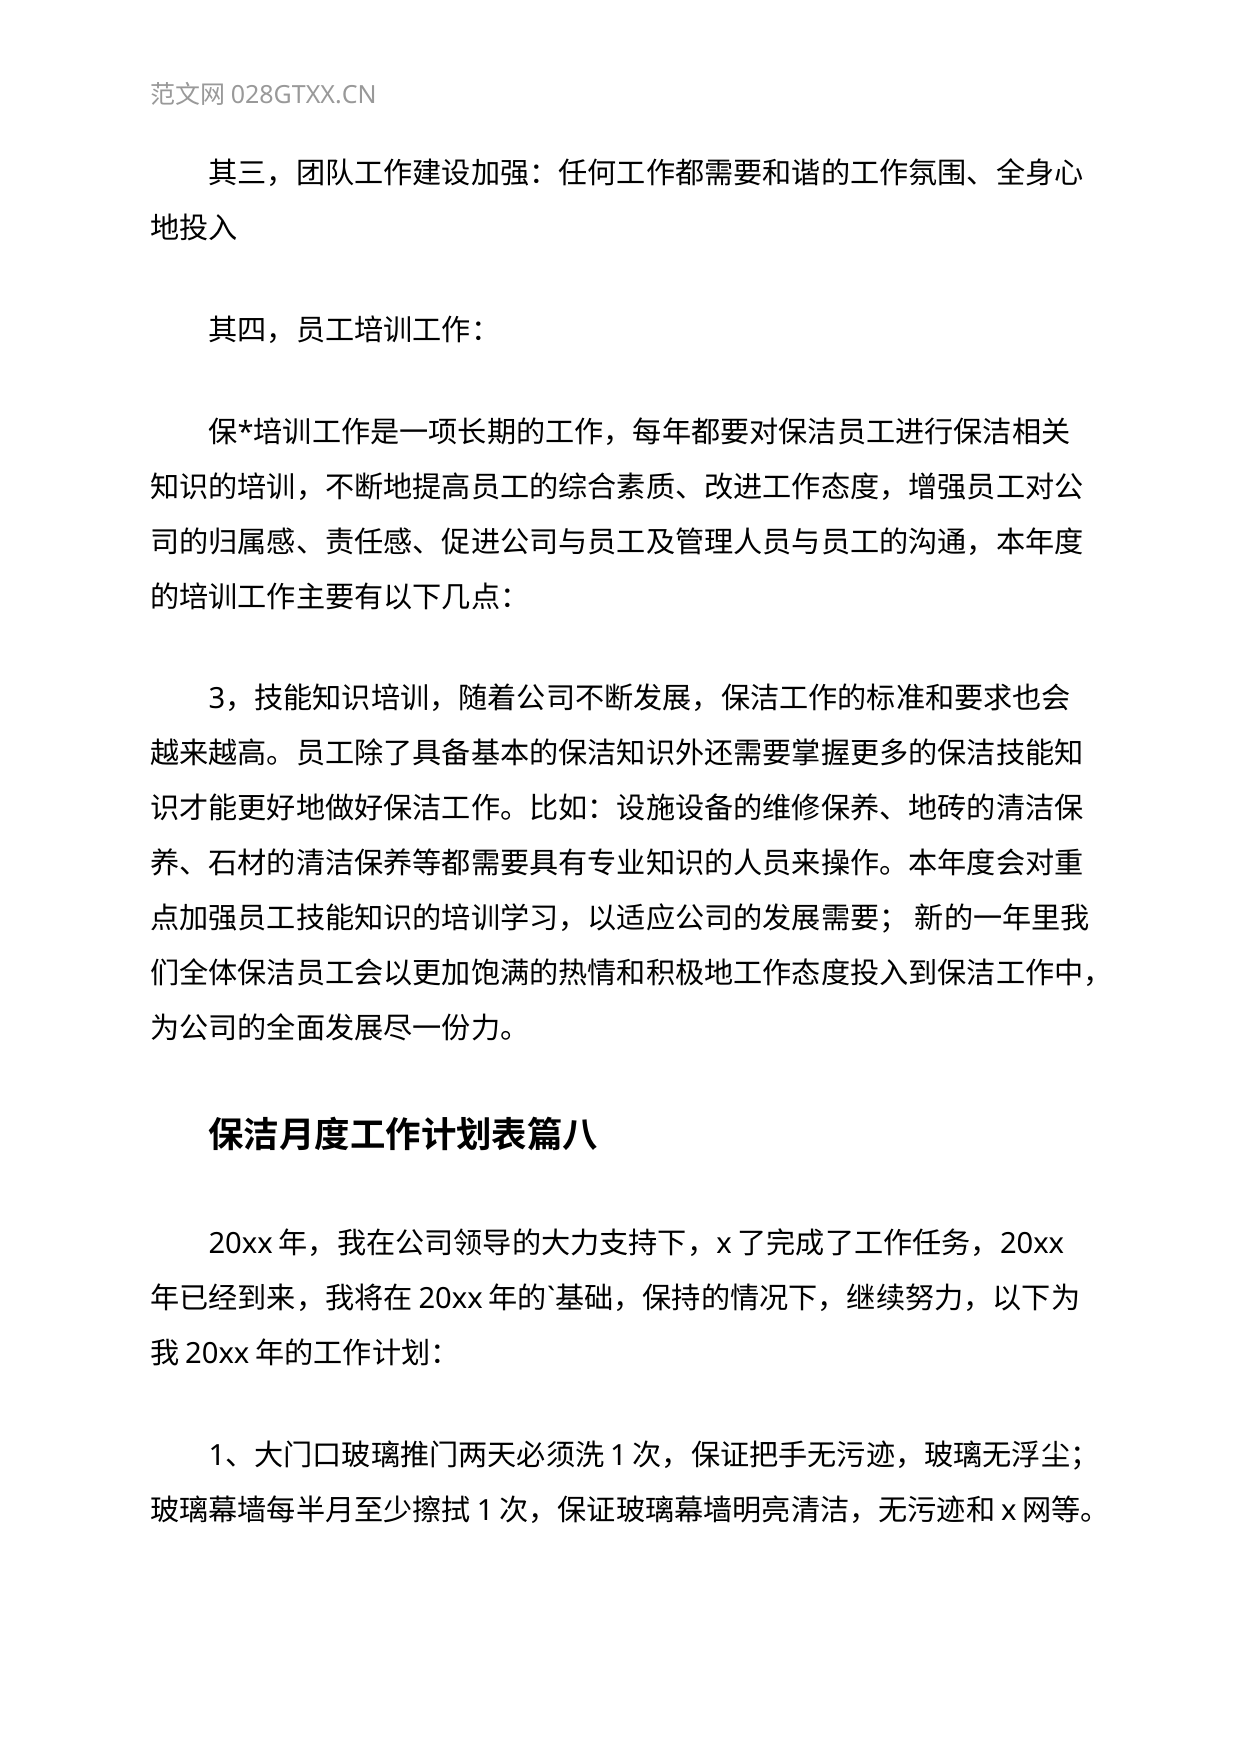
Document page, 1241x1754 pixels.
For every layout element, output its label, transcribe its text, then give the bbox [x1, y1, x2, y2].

text 其三，团队工作建设加强：任何工作都需要和谐的工作氛围、全身心地投入 [150, 150, 1090, 247]
text 3，技能知识培训，随着公司不断发展，保洁工作的标准和要求也会越来越高。员工除了具备基本的保洁知识外还需要掌握更多的保洁技能知识才能更好地做好保洁工作。比如：设施设备的维修保养、地砖的清洁保养、石材的清洁保养等都需要具有专业知识的人员来操作。本年度会对重点加强员工技能知识的培训学习，以适应公司的发展需要； 新的一年里我们全体保洁员工会以更加饱满的热情和积极地工作态度投入到保洁工作中，为公司的全面发展尽一份力。 [150, 675, 1090, 1047]
text 1、大门口玻璃推门两天必须洗1次，保证把手无污迹，玻璃无浮尘；玻璃幕墙每半月至少擦拭1次，保证玻璃幕墙明亮清洁，无污迹和x网等。 [150, 1432, 1090, 1529]
text 20xx年，我在公司领导的大力支持下，x了完成了工作任务，20xx年已经到来，我将在20xx年的`基础，保持的情况下，继续努力，以下为我20xx年的工作计划： [150, 1220, 1090, 1372]
text 保洁月度工作计划表篇八 [150, 1106, 1090, 1157]
text 其四，员工培训工作： [150, 307, 1090, 349]
text 保*培训工作是一项长期的工作，每年都要对保洁员工进行保洁相关知识的培训，不断地提高员工的综合素质、改进工作态度，增强员工对公司的归属感、责任感、促进公司与员工及管理人员与员工的沟通，本年度的培训工作主要有以下几点： [150, 408, 1090, 616]
